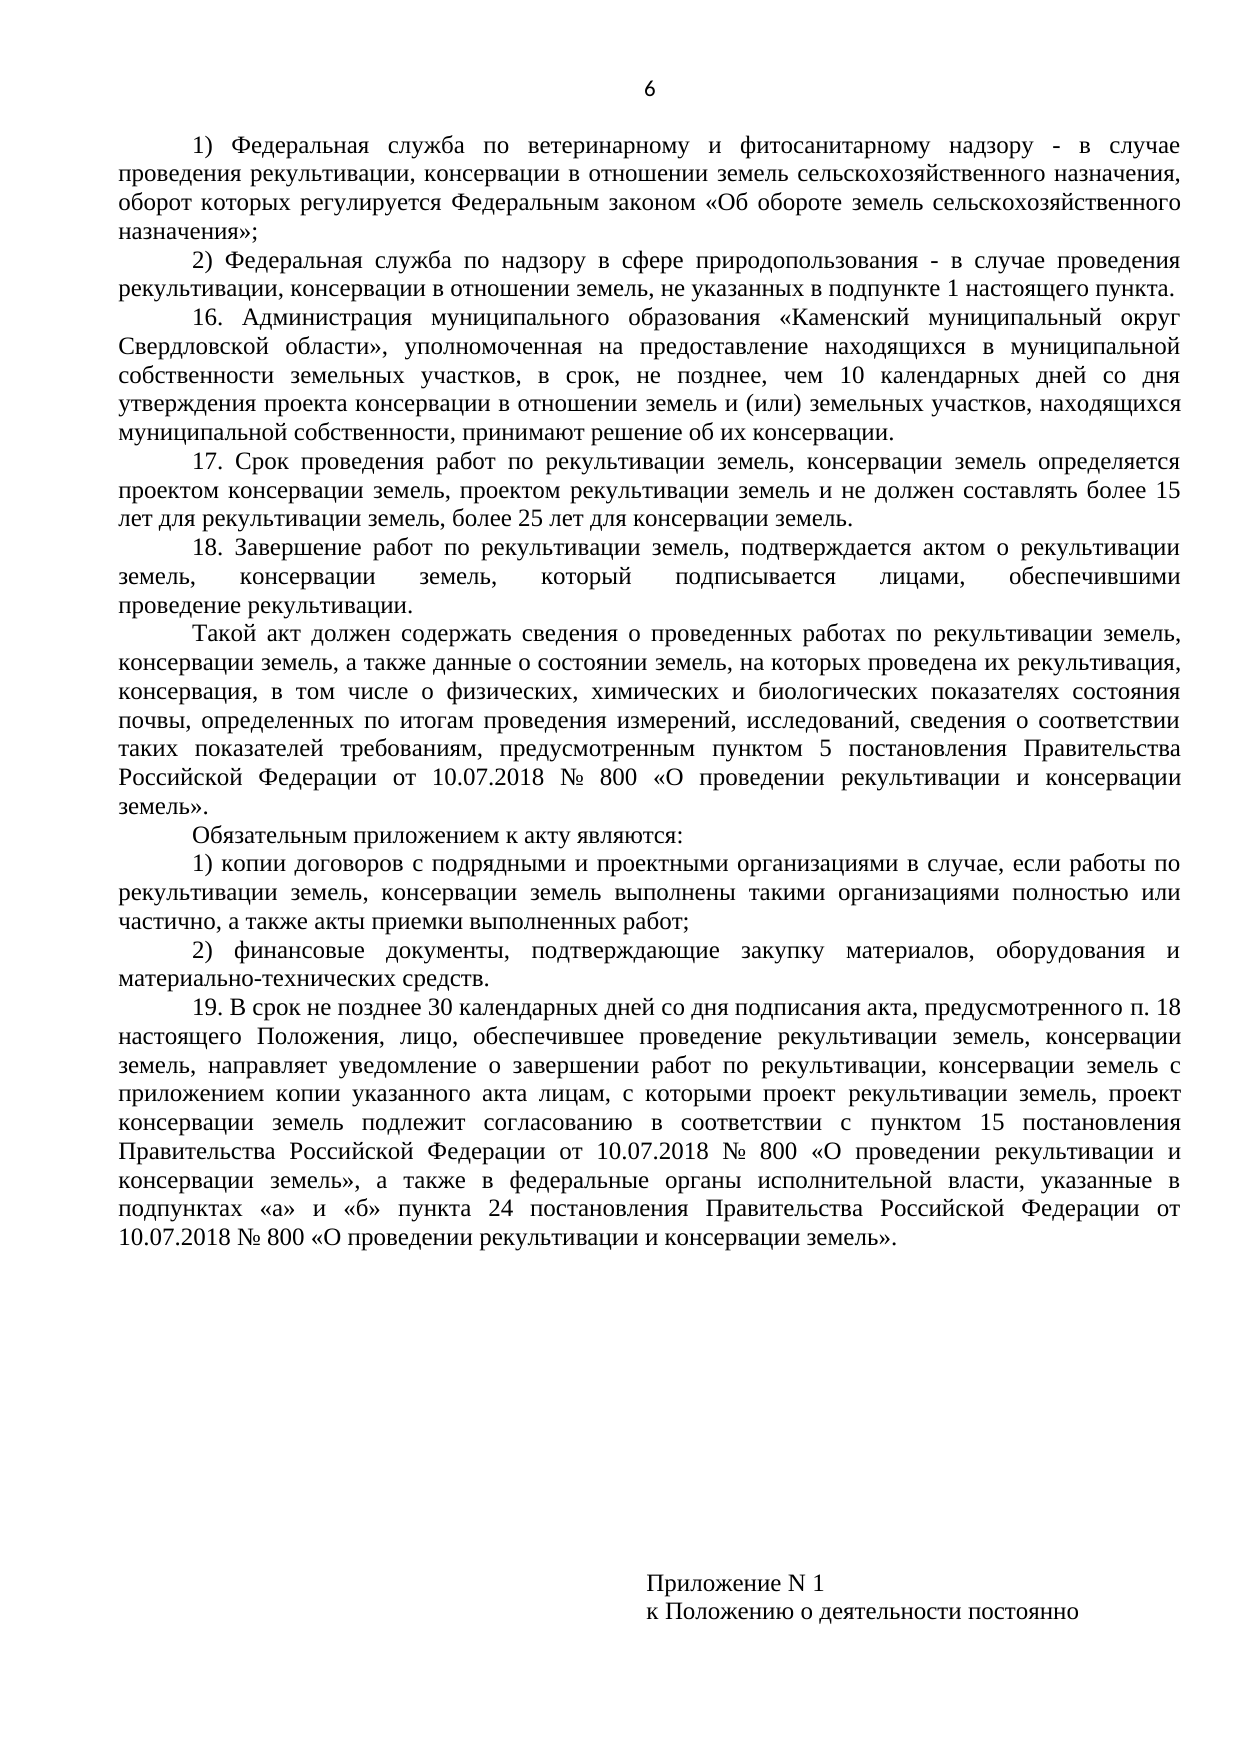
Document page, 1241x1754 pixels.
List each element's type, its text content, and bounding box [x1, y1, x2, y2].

text 2) финансовые документы, подтверждающие закупку материалов, оборудования и материально-технических средств. [118, 935, 1181, 992]
text 2) Федеральная служба по надзору в сфере природопользования - в случае проведения рекультивации, консервации в отношении земель, не указанных в подпункте 1 настоящего пункта. [118, 245, 1181, 302]
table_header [635, 1568, 1104, 1625]
text 19. В срок не позднее 30 календарных дней со дня подписания акта, предусмотренного п. 18 настоящего Положения, лицо, обеспечившее проведение рекультивации земель, консервации земель, направляет уведомление о завершении работ по рекультивации, консервации земель с приложением копии указанного акта лицам, с которыми проект рекультивации земель, проект консервации земель подлежит согласованию в соответствии с пунктом 15 постановления Правительства Российской Федерации от 10.07.2018 № 800 «О проведении рекультивации и консервации земель», а также в федеральные органы исполнительной власти, указанные в подпунктах «а» и «б» пункта 24 постановления Правительства Российской Федерации от 10.07.2018 № 800 «О проведении рекультивации и консервации земель». [118, 992, 1181, 1251]
text Такой акт должен содержать сведения о проведенных работах по рекультивации земель, консервации земель, а также данные о состоянии земель, на которых проведена их рекультивация, консервация, в том числе о физических, химических и биологических показателях состояния почвы, определенных по итогам проведения измерений, исследований, сведения о соответствии таких показателей требованиям, предусмотренным пунктом 5 постановления Правительства Российской Федерации от 10.07.2018 № 800 «О проведении рекультивации и консервации земель». [118, 618, 1181, 820]
text 1) копии договоров с подрядными и проектными организациями в случае, если работы по рекультивации земель, консервации земель выполнены такими организациями полностью или частично, а также акты приемки выполненных работ; [118, 848, 1181, 935]
text 16. Администрация муниципального образования «Каменский муниципальный округ Свердловской области», уполномоченная на предоставление находящихся в муниципальной собственности земельных участков, в срок, не позднее, чем 10 календарных дней со дня утверждения проекта консервации в отношении земель и (или) земельных участков, находящихся муниципальной собственности, принимают решение об их консервации. [118, 302, 1181, 446]
text 1) Федеральная служба по ветеринарному и фитосанитарному надзору - в случае проведения рекультивации, консервации в отношении земель сельскохозяйственного назначения, оборот которых регулируется Федеральным законом «Об обороте земель сельскохозяйственного назначения»; [118, 130, 1181, 245]
text Обязательным приложением к акту являются: [118, 820, 1181, 848]
text 17. Срок проведения работ по рекультивации земель, консервации земель определяется проектом консервации земель, проектом рекультивации земель и не должен составлять более 15 лет для рекультивации земель, более 25 лет для консервации земель. [118, 446, 1181, 532]
text 18. Завершение работ по рекультивации земель, подтверждается актом о рекультивации земель, консервации земель, который подписывается лицами, обеспечившими проведение рекультивации. [118, 532, 1181, 618]
